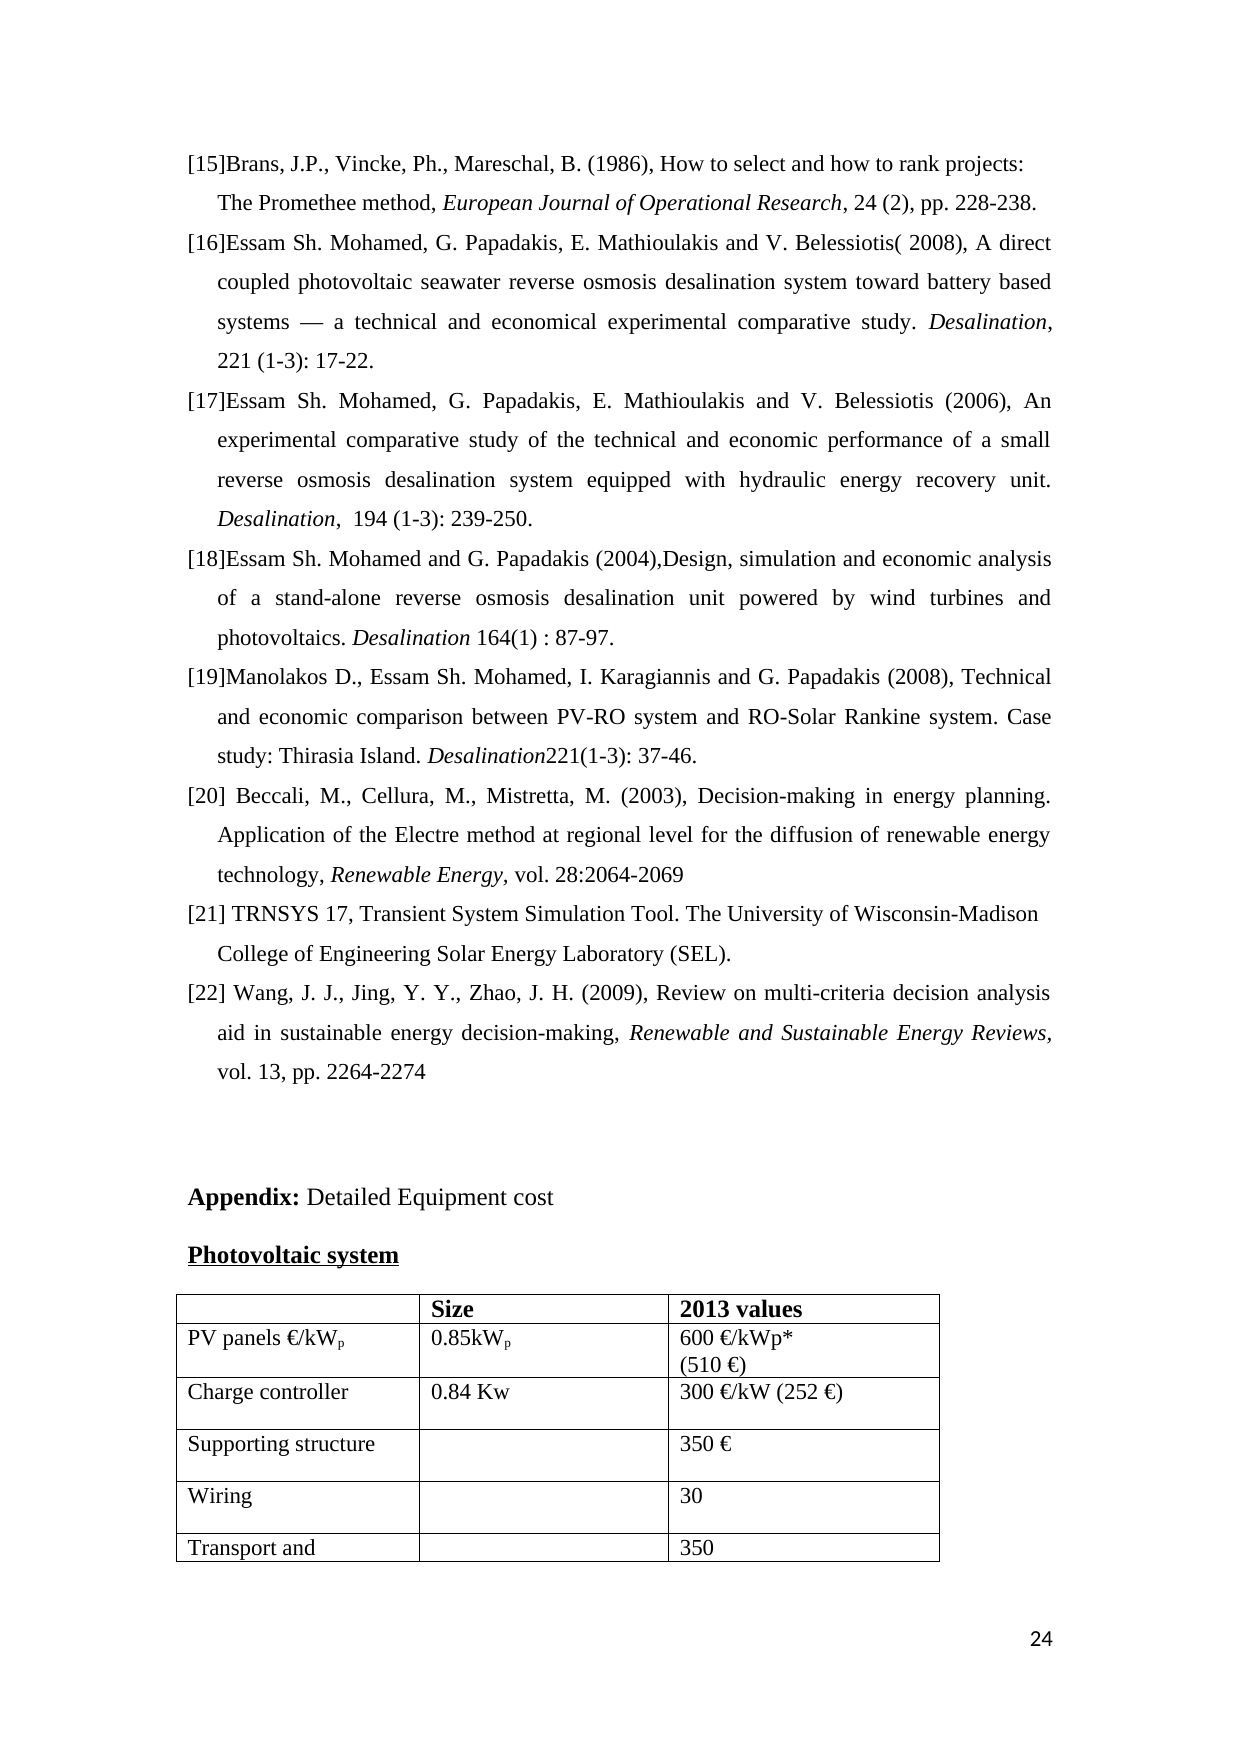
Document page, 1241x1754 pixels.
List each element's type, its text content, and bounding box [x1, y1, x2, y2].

text [22] Wang, J. J., Jing, Y. Y., Zhao, J. H. (2009), Review on multi-criteria decision analysis aid in sustainable energy decision-making, Renewable and Sustainable Energy Reviews, vol. 13, pp. 2264-2274 [187, 979, 1053, 1084]
text [16]Essam Sh. Mohamed, G. Papadakis, E. Mathioulakis and V. Belessiotis( 2008), A direct coupled photovoltaic seawater reverse osmosis desalination system toward battery based systems — a technical and economical experimental comparative study. Desalination, 221 (1-3): 17-22. [187, 229, 1053, 374]
table_cell 0.85kWp [420, 1324, 668, 1377]
table_cell [420, 1534, 668, 1561]
text Appendix: Detailed Equipment cost [187, 1182, 1053, 1211]
text [20] Beccali, M., Cellura, M., Mistretta, M. (2003), Decision-making in energy planning. Application of the Electre method at regional level for the diffusion of renewable energy technology, Renewable Energy, vol. 28:2064-2069 [187, 782, 1053, 887]
table_cell 300 €/kW (252 €) [669, 1378, 939, 1429]
table_cell 350 € [669, 1430, 939, 1481]
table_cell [177, 1534, 419, 1561]
table_cell 30 [669, 1482, 939, 1533]
table_cell 350 [669, 1534, 939, 1561]
table_cell 0.84 Kw [420, 1378, 668, 1429]
table_header Size [420, 1295, 668, 1323]
table_cell Wiring [177, 1482, 419, 1533]
table_cell 600 €/kWp* (510 €) [669, 1324, 939, 1377]
table_cell [420, 1430, 668, 1481]
text [19]Manolakos D., Essam Sh. Mohamed, I. Karagiannis and G. Papadakis (2008), Technical and economic comparison between PV-RO system and RO-Solar Rankine system. Case study: Thirasia Island. Desalination221(1-3): 37-46. [187, 663, 1053, 768]
table_cell [420, 1482, 668, 1533]
text [15]Brans, J.P., Vincke, Ph., Mareschal, B. (1986), How to select and how to rank projects: The Promethee method, European Journal of Operational Research, 24 (2), pp. 228-238. [187, 150, 1053, 216]
text [21] TRNSYS 17, Transient System Simulation Tool. The University of Wisconsin-Madison College of Engineering Solar Energy Laboratory (SEL). [187, 900, 1053, 966]
text [17]Essam Sh. Mohamed, G. Papadakis, E. Mathioulakis and V. Belessiotis (2006), An experimental comparative study of the technical and economic performance of a small reverse osmosis desalination system equipped with hydraulic energy recovery unit. Desalination, 194 (1-3): 239-250. [187, 387, 1053, 532]
table_cell Supporting structure [177, 1430, 419, 1481]
table_cell Charge controller [177, 1378, 419, 1429]
text Photovoltaic system [187, 1240, 1053, 1268]
table_cell PV panels €/kWp [177, 1324, 419, 1377]
table_header 2013 values [669, 1295, 939, 1323]
table_header [177, 1295, 419, 1323]
text [18]Essam Sh. Mohamed and G. Papadakis (2004),Design, simulation and economic analysis of a stand-alone reverse osmosis desalination unit powered by wind turbines and photovoltaics. Desalination 164(1) : 87-97. [187, 545, 1053, 650]
